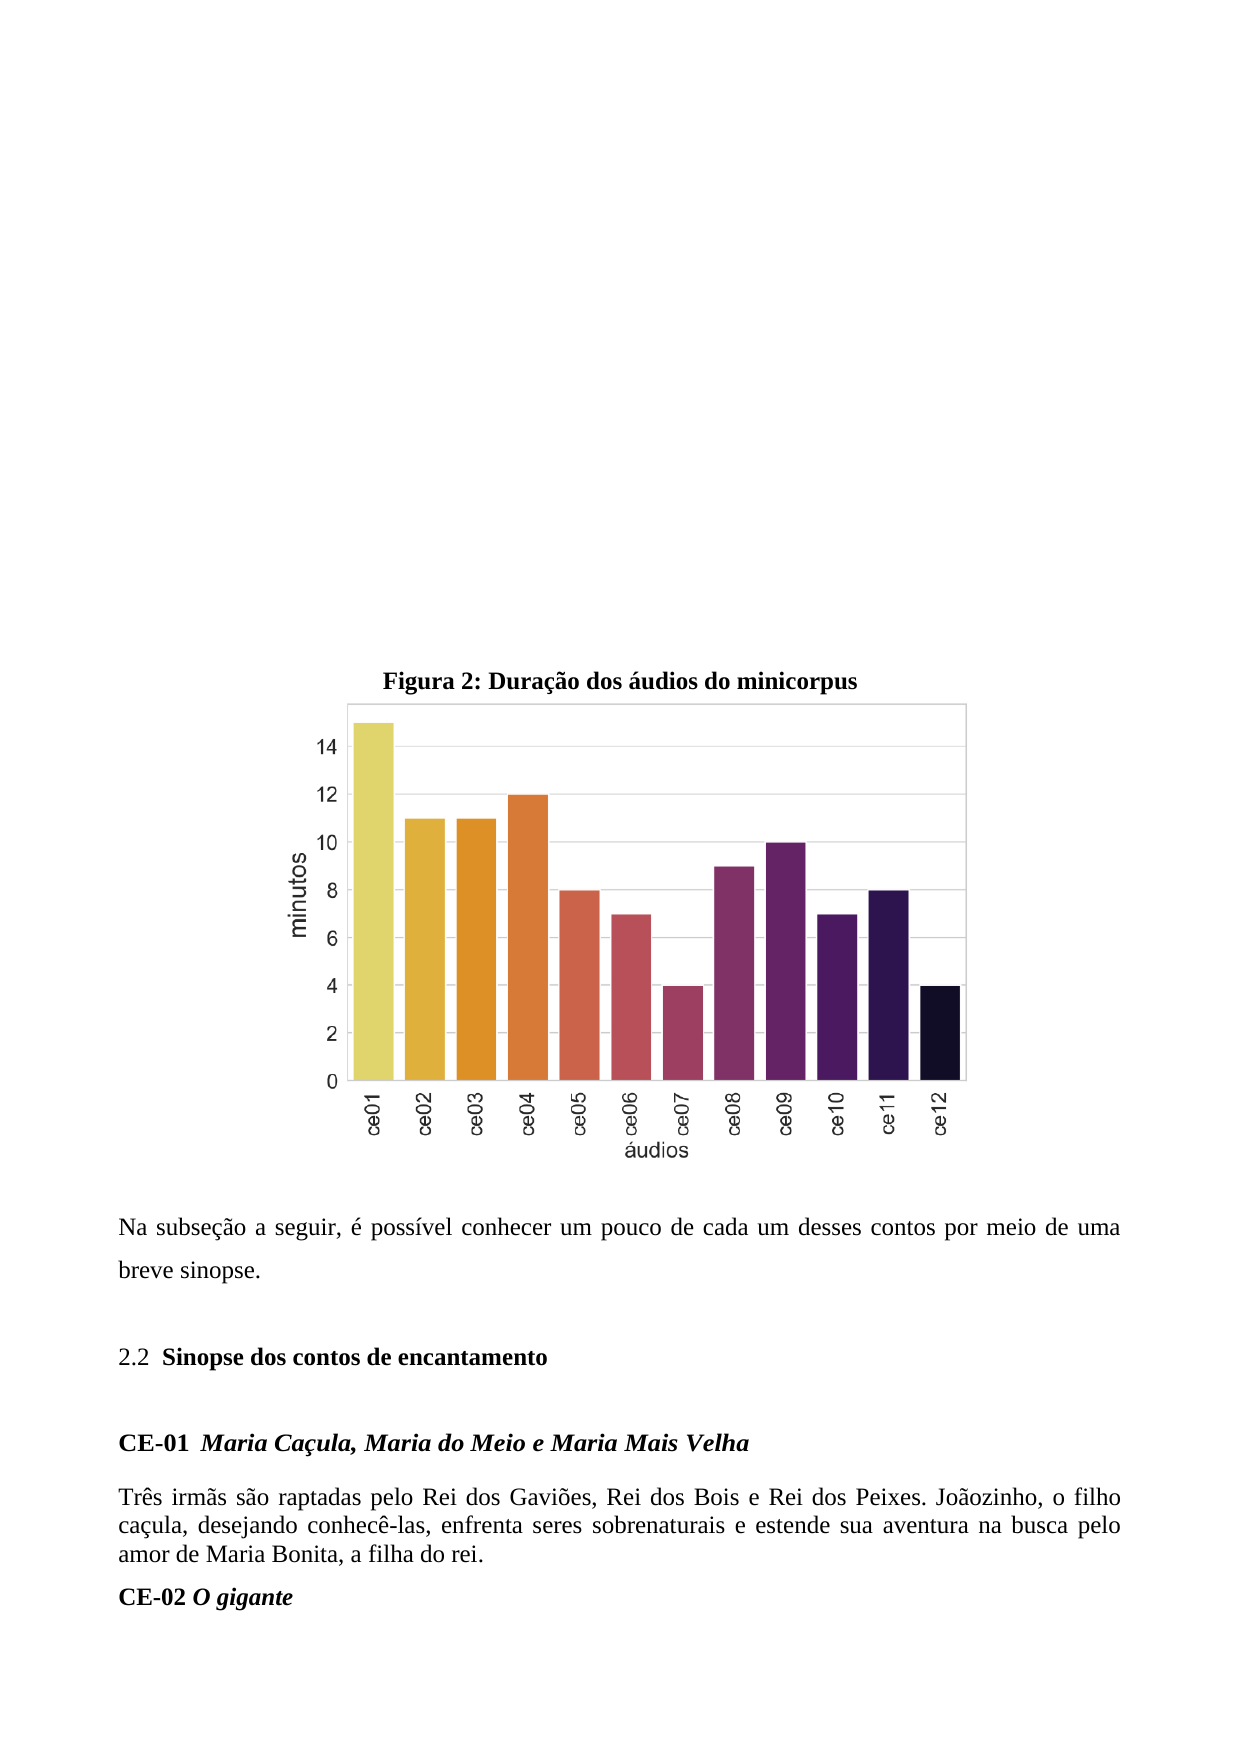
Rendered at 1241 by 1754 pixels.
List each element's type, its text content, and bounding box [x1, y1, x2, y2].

text Na subseção a seguir, é possível conhecer um pouco de cada um desses contos por meio de uma breve sinopse. [118, 1212, 1122, 1284]
text CE-02 O gigante [118, 1582, 1122, 1611]
text CE-01 Maria Caçula, Maria do Meio e Maria Mais Velha [118, 1428, 1122, 1457]
text Três irmãs são raptadas pelo Rei dos Gaviões, Rei dos Bois e Rei dos Peixes. Joãozinho, o filho caçula, desejando conhecê-las, enfrenta seres sobrenaturais e estende sua aventura na busca pelo amor de Maria Bonita, a filha do rei. [118, 1482, 1122, 1568]
text Figura 2: Duração dos áudios do minicorpus [118, 666, 1122, 695]
text 2.2 Sinopse dos contos de encantamento [118, 1342, 1122, 1370]
